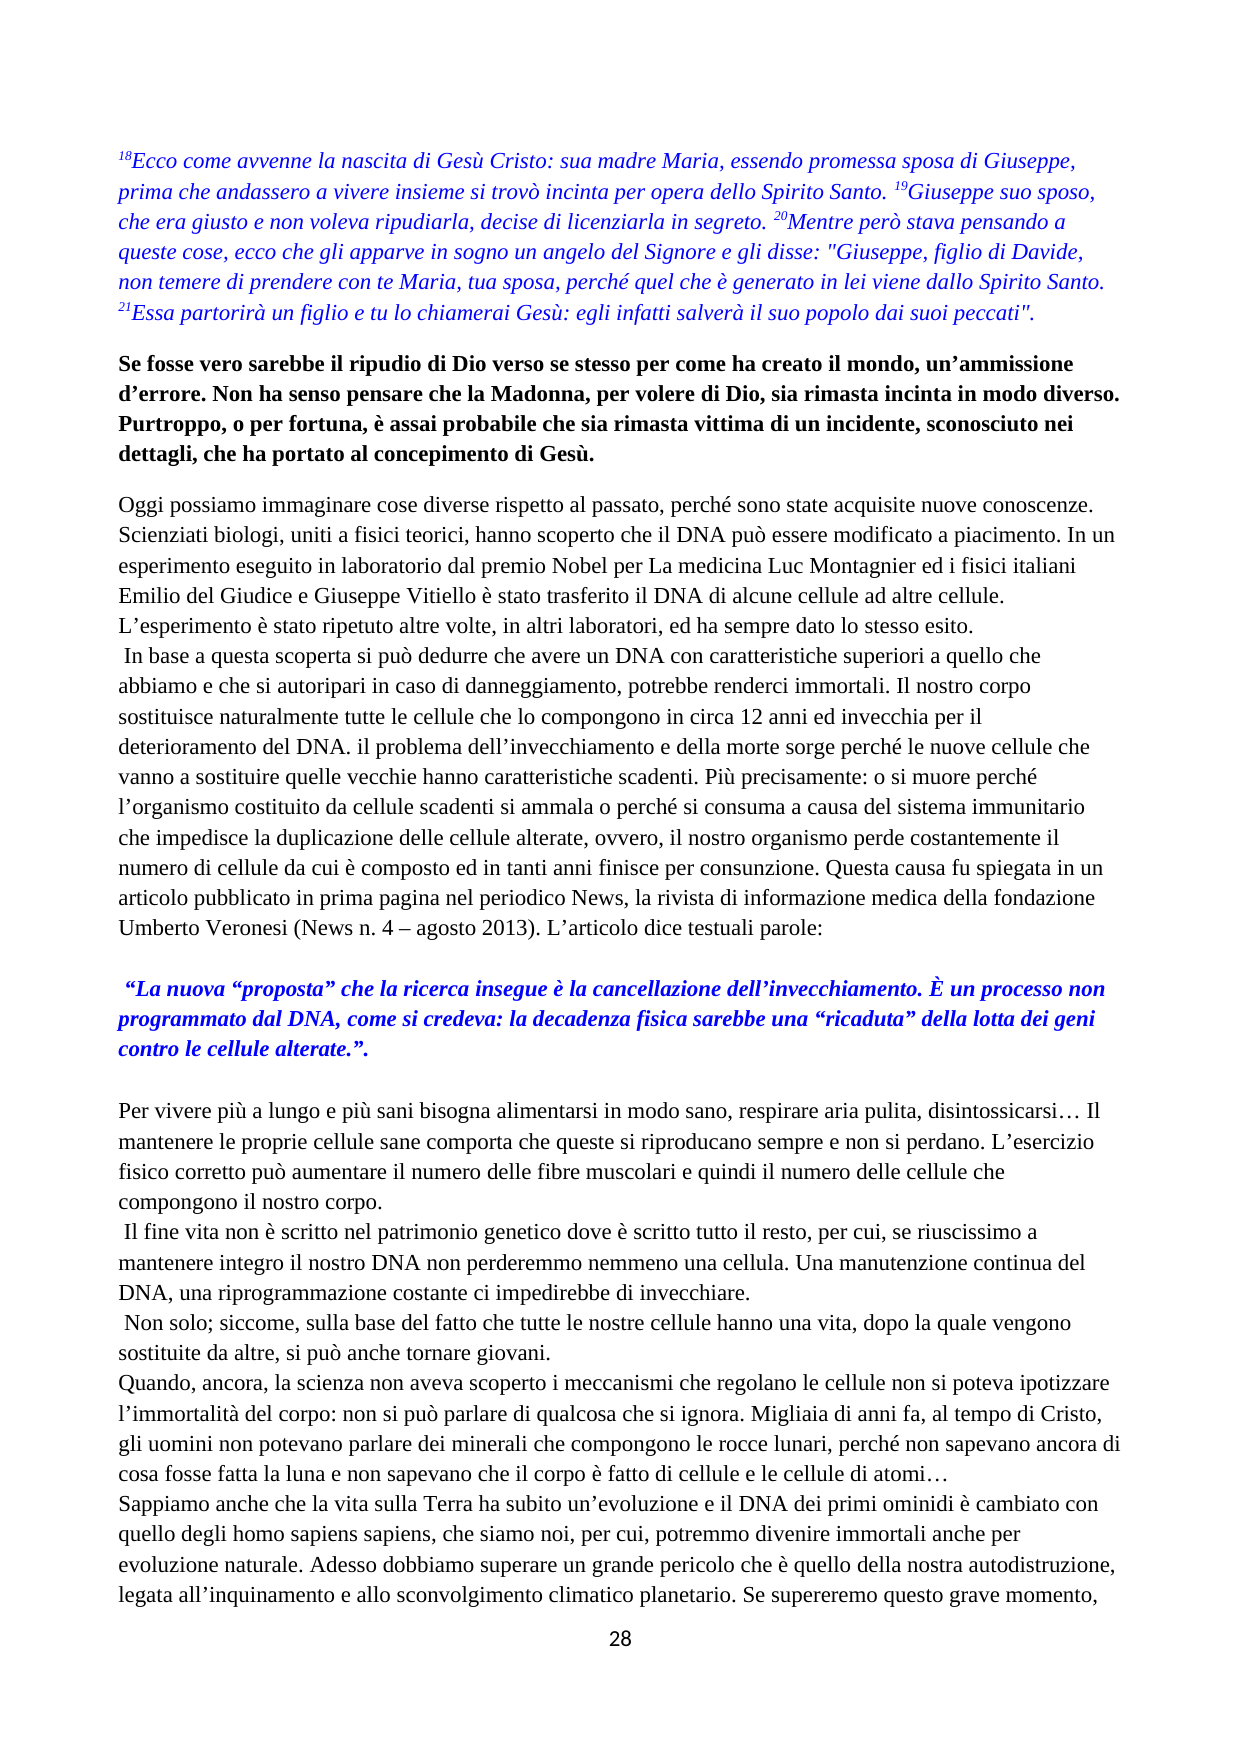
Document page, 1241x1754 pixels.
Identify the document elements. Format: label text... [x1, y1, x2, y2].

text 18Ecco come avvenne la nascita di Gesù Cristo: sua madre Maria, essendo promessa sposa di Giuseppe, prima che andassero a vivere insieme si trovò incinta per opera dello Spirito Santo. 19Giuseppe suo sposo, che era giusto e non voleva ripudiarla, decise di licenziarla in segreto. 20Mentre però stava pensando a queste cose, ecco che gli apparve in sogno un angelo del Signore e gli disse: "Giuseppe, figlio di Davide, non temere di prendere con te Maria, tua sposa, perché quel che è generato in lei viene dallo Spirito Santo. 21Essa partorirà un figlio e tu lo chiamerai Gesù: egli infatti salverà il suo popolo dai suoi peccati". [118, 148, 1122, 325]
text Il fine vita non è scritto nel patrimonio genetico dove è scritto tutto il resto, per cui, se riuscissimo a mantenere integro il nostro DNA non perderemmo nemmeno una cellula. Una manutenzione continua del DNA, una riprogrammazione costante ci impedirebbe di invecchiare. [118, 1218, 1122, 1305]
text Se fosse vero sarebbe il ripudio di Dio verso se stesso per come ha creato il mondo, un’ammissione d’errore. Non ha senso pensare che la Madonna, per volere di Dio, sia rimasta incinta in modo diverso. Purtroppo, o per fortuna, è assai probabile che sia rimasta vittima di un incidente, sconosciuto nei dettagli, che ha portato al concepimento di Gesù. [118, 350, 1122, 467]
text Per vivere più a lungo e più sani bisogna alimentarsi in modo sano, respirare aria pulita, disintossicarsi… Il mantenere le proprie cellule sane comporta che queste si riproducano sempre e non si perdano. L’esercizio fisico corretto può aumentare il numero delle fibre muscolari e quindi il numero delle cellule che compongono il nostro corpo. [118, 1097, 1122, 1214]
text In base a questa scoperta si può dedurre che avere un DNA con caratteristiche superiori a quello che abbiamo e che si autoripari in caso di danneggiamento, potrebbe renderci immortali. Il nostro corpo sostituisce naturalmente tutte le cellule che lo compongono in circa 12 anni ed invecchia per il deterioramento del DNA. il problema dell’invecchiamento e della morte sorge perché le nuove cellule che vanno a sostituire quelle vecchie hanno caratteristiche scadenti. Più precisamente: o si muore perché l’organismo costituito da cellule scadenti si ammala o perché si consuma a causa del sistema immunitario che impedisce la duplicazione delle cellule alterate, ovvero, il nostro organismo perde costantemente il numero di cellule da cui è composto ed in tanti anni finisce per consunzione. Questa causa fu spiegata in un articolo pubblicato in prima pagina nel periodico News, la rivista di informazione medica della fondazione Umberto Veronesi (News n. 4 – agosto 2013). L’articolo dice testuali parole: [118, 642, 1122, 941]
text Non solo; siccome, sulla base del fatto che tutte le nostre cellule hanno una vita, dopo la quale vengono sostituite da altre, si può anche tornare giovani. [118, 1309, 1122, 1366]
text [118, 1490, 1122, 1607]
text Quando, ancora, la scienza non aveva scoperto i meccanismi che regolano le cellule non si poteva ipotizzare l’immortalità del corpo: non si può parlare di qualcosa che si ignora. Migliaia di anni fa, al tempo di Cristo, gli uomini non potevano parlare dei minerali che compongono le rocce lunari, perché non sapevano ancora di cosa fosse fatta la luna e non sapevano che il corpo è fatto di cellule e le cellule di atomi… [118, 1369, 1122, 1486]
text Oggi possiamo immaginare cose diverse rispetto al passato, perché sono state acquisite nuove conoscenze. Scienziati biologi, uniti a fisici teorici, hanno scoperto che il DNA può essere modificato a piacimento. In un esperimento eseguito in laboratorio dal premio Nobel per La medicina Luc Montagnier ed i fisici italiani Emilio del Giudice e Giuseppe Vitiello è stato trasferito il DNA di alcune cellule ad altre cellule. L’esperimento è stato ripetuto altre volte, in altri laboratori, ed ha sempre dato lo stesso esito. [118, 491, 1122, 638]
text “La nuova “proposta” che la ricerca insegue è la cancellazione dell’invecchiamento. È un processo non programmato dal DNA, come si credeva: la decadenza fisica sarebbe una “ricaduta” della lotta dei geni contro le cellule alterate.”. [118, 975, 1122, 1061]
